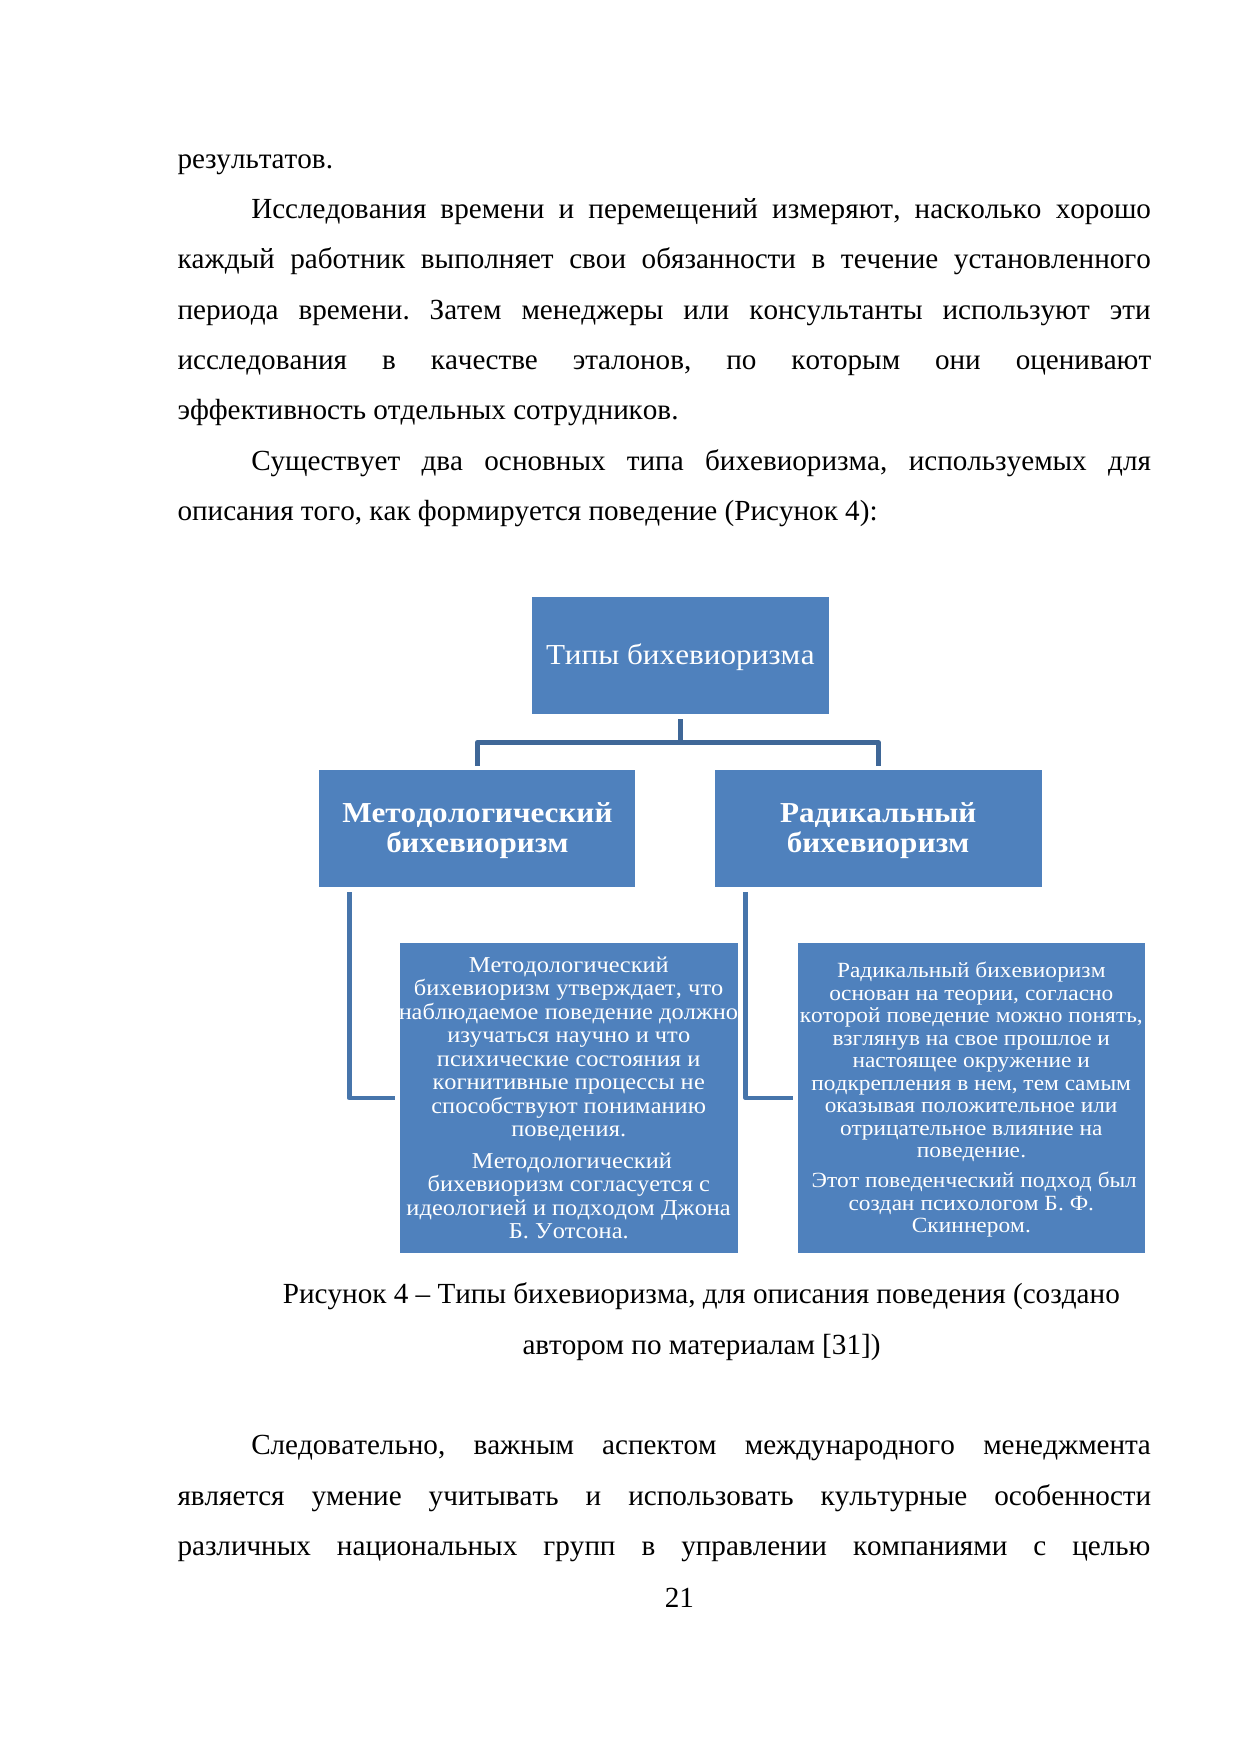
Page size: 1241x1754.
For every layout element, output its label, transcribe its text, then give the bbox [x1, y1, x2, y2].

text Исследования времени и перемещений измеряют, насколько хорошо каждый работник выполняет свои обязанности в течение установленного периода времени. Затем менеджеры или консультанты используют эти исследования в качестве эталонов, по которым они оценивают эффективность отдельных сотрудников. [177, 191, 1152, 426]
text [177, 1427, 1152, 1562]
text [177, 141, 1152, 174]
text Существует два основных типа бихевиоризма, используемых для описания того, как формируется поведение (Рисунок 4): [177, 443, 1152, 527]
text Рисунок 4 – Типы бихевиоризма, для описания поведения (создано автором по материалам [31]) [251, 1276, 1152, 1360]
